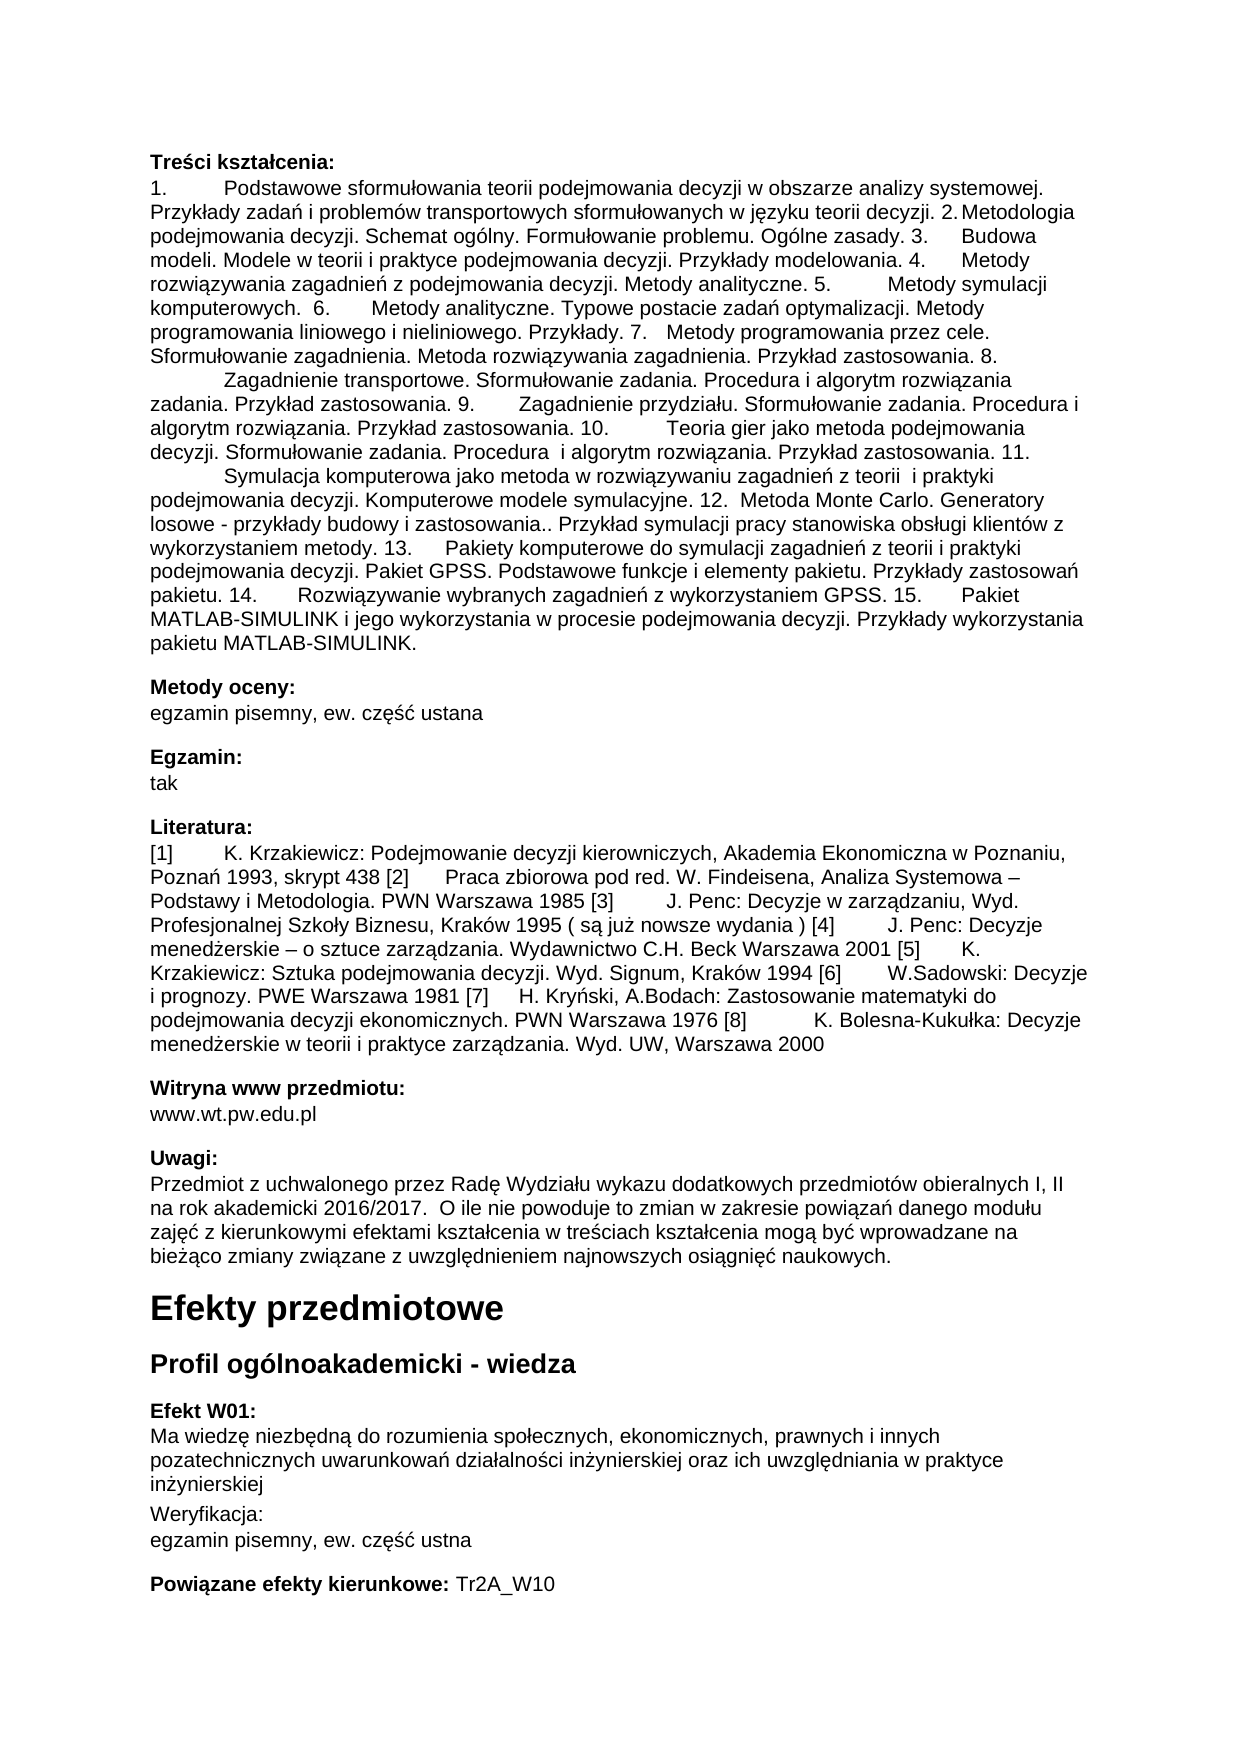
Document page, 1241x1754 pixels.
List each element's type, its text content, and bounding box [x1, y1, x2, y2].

text Metody oceny: [150, 675, 1090, 699]
subtitle Profil ogólnoakademicki - wiedza [150, 1348, 1090, 1379]
text egzamin pisemny, ew. część ustna [150, 1528, 1090, 1552]
text www.wt.pw.edu.pl [150, 1102, 1090, 1126]
text egzamin pisemny, ew. część ustana [150, 701, 1090, 725]
text Treści kształcenia: [150, 150, 1090, 174]
text Witryna www przedmiotu: [150, 1076, 1090, 1100]
subtitle Efekty przedmiotowe [150, 1287, 1090, 1328]
text Powiązane efekty kierunkowe: Tr2A_W10 [150, 1572, 1090, 1596]
text Ma wiedzę niezbędną do rozumienia społecznych, ekonomicznych, prawnych i innych pozatechnicznych uwarunkowań działalności inżynierskiej oraz ich uwzględniania w praktyce inżynierskiej [150, 1424, 1090, 1496]
text 1. Podstawowe sformułowania teorii podejmowania decyzji w obszarze analizy systemowej. Przykłady zadań i problemów transportowych sformułowanych w języku teorii decyzji. 2. Metodologia podejmowania decyzji. Schemat ogólny. Formułowanie problemu. Ogólne zasady. 3. Budowa modeli. Modele w teorii i praktyce podejmowania decyzji. Przykłady modelowania. 4. Metody rozwiązywania zagadnień z podejmowania decyzji. Metody analityczne. 5. Metody symulacji komputerowych. 6. Metody analityczne. Typowe postacie zadań optymalizacji. Metody programowania liniowego i nieliniowego. Przykłady. 7. Metody programowania przez cele. Sformułowanie zagadnienia. Metoda rozwiązywania zagadnienia. Przykład zastosowania. 8. Zagadnienie transportowe. Sformułowanie zadania. Procedura i algorytm rozwiązania zadania. Przykład zastosowania. 9. Zagadnienie przydziału. Sformułowanie zadania. Procedura i algorytm rozwiązania. Przykład zastosowania. 10. Teoria gier jako metoda podejmowania decyzji. Sformułowanie zadania. Procedura i algorytm rozwiązania. Przykład zastosowania. 11. Symulacja komputerowa jako metoda w rozwiązywaniu zagadnień z teorii i praktyki podejmowania decyzji. Komputerowe modele symulacyjne. 12. Metoda Monte Carlo. Generatory losowe - przykłady budowy i zastosowania.. Przykład symulacji pracy stanowiska obsługi klientów z wykorzystaniem metody. 13. Pakiety komputerowe do symulacji zagadnień z teorii i praktyki podejmowania decyzji. Pakiet GPSS. Podstawowe funkcje i elementy pakietu. Przykłady zastosowań pakietu. 14. Rozwiązywanie wybranych zagadnień z wykorzystaniem GPSS. 15. Pakiet MATLAB-SIMULINK i jego wykorzystania w procesie podejmowania decyzji. Przykłady wykorzystania pakietu MATLAB-SIMULINK. [150, 176, 1090, 655]
text tak [150, 771, 1090, 795]
text Efekt W01: [150, 1399, 1090, 1423]
text Przedmiot z uchwalonego przez Radę Wydziału wykazu dodatkowych przedmiotów obieralnych I, II na rok akademicki 2016/2017. O ile nie powoduje to zmian w zakresie powiązań danego modułu zajęć z kierunkowymi efektami kształcenia w treściach kształcenia mogą być wprowadzane na bieżąco zmiany związane z uwzględnieniem najnowszych osiągnięć naukowych. [150, 1172, 1090, 1268]
text [1] K. Krzakiewicz: Podejmowanie decyzji kierowniczych, Akademia Ekonomiczna w Poznaniu, Poznań 1993, skrypt 438 [2] Praca zbiorowa pod red. W. Findeisena, Analiza Systemowa – Podstawy i Metodologia. PWN Warszawa 1985 [3] J. Penc: Decyzje w zarządzaniu, Wyd. Profesjonalnej Szkoły Biznesu, Kraków 1995 ( są już nowsze wydania ) [4] J. Penc: Decyzje menedżerskie – o sztuce zarządzania. Wydawnictwo C.H. Beck Warszawa 2001 [5] K. Krzakiewicz: Sztuka podejmowania decyzji. Wyd. Signum, Kraków 1994 [6] W.Sadowski: Decyzje i prognozy. PWE Warszawa 1981 [7] H. Kryński, A.Bodach: Zastosowanie matematyki do podejmowania decyzji ekonomicznych. PWN Warszawa 1976 [8] K. Bolesna-Kukułka: Decyzje menedżerskie w teorii i praktyce zarządzania. Wyd. UW, Warszawa 2000 [150, 841, 1090, 1056]
text Egzamin: [150, 745, 1090, 769]
text Literatura: [150, 814, 1090, 838]
text Uwagi: [150, 1146, 1090, 1170]
text Weryfikacja: [150, 1502, 1090, 1526]
